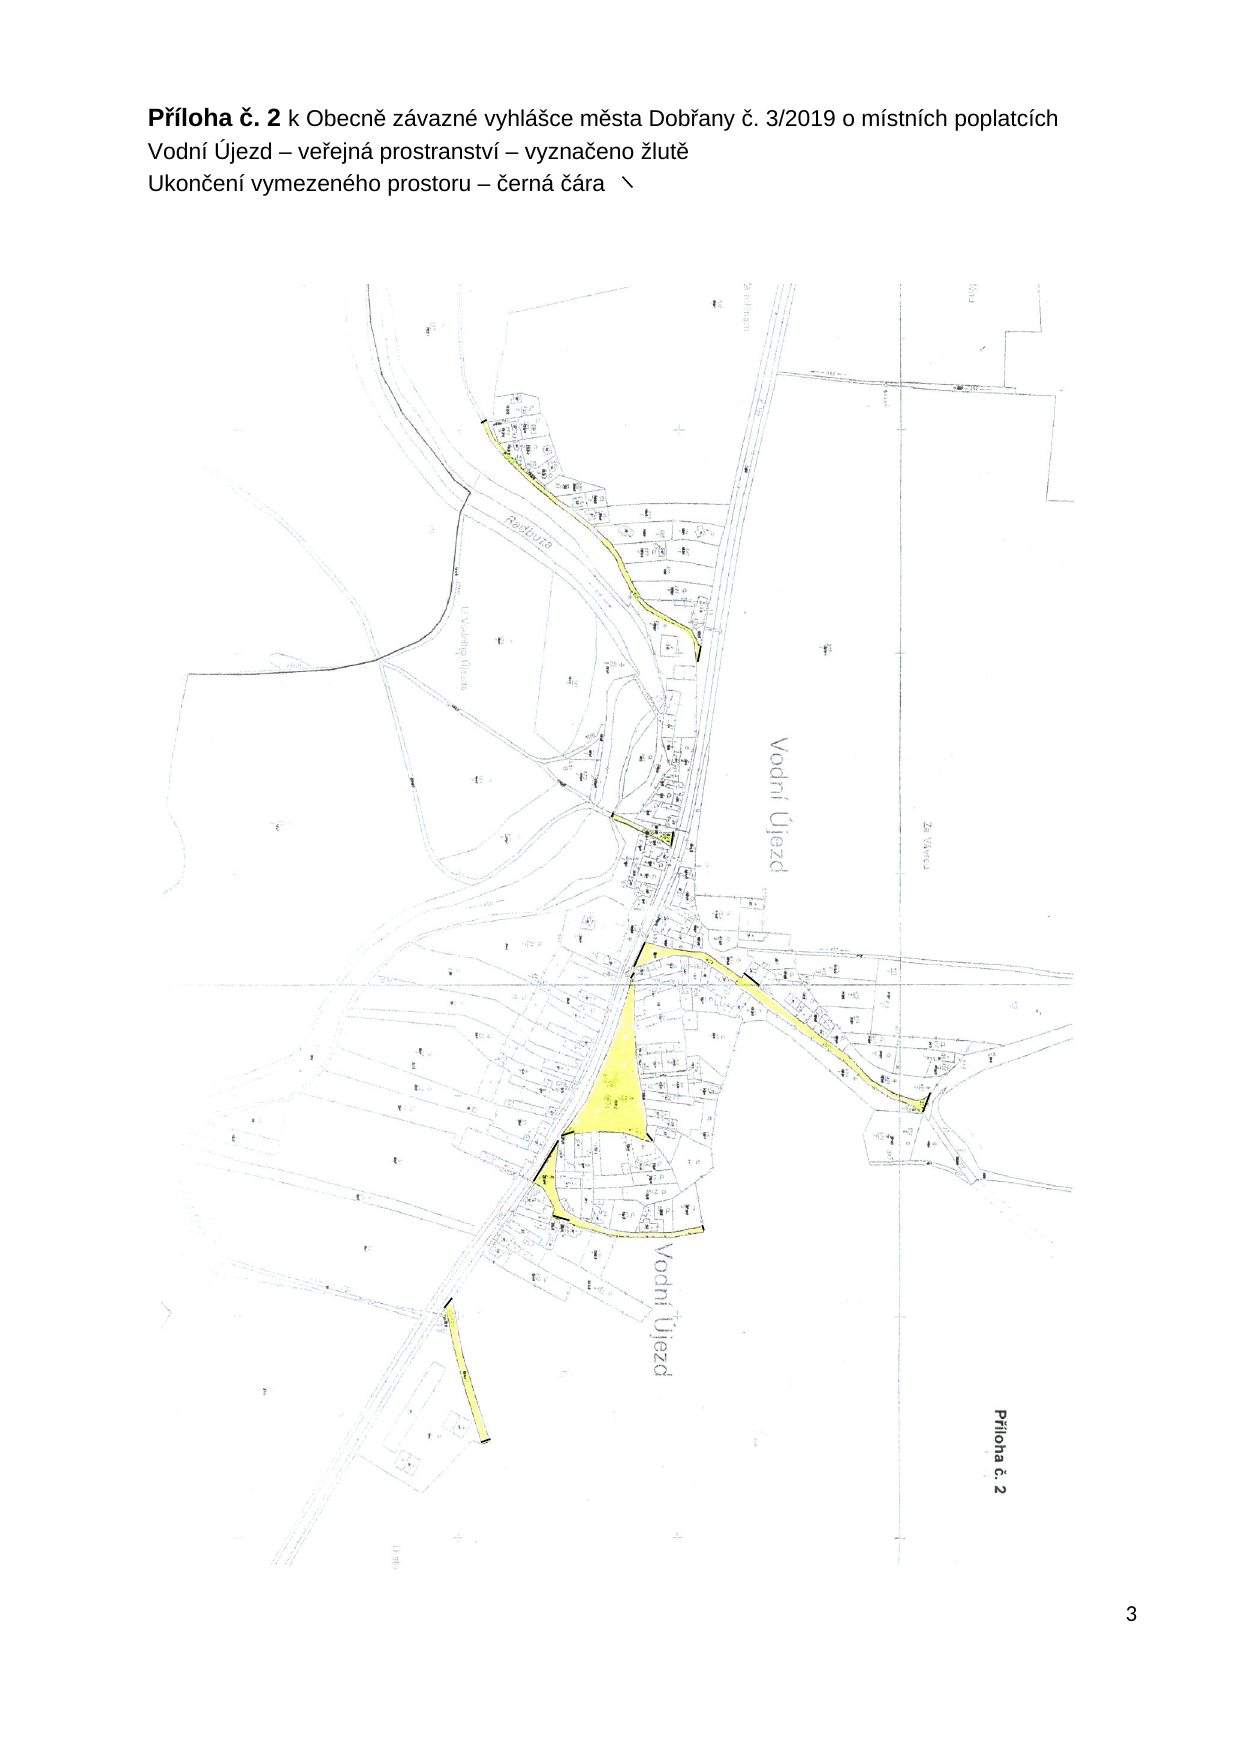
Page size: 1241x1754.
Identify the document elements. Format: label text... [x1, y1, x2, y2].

text Ukončení vymezeného prostoru – černá čára [148, 169, 1137, 196]
text Vodní Újezd – veřejná prostranství – vyznačeno žlutě [148, 138, 1137, 164]
text Příloha č. 2 k Obecně závazné vyhlášce města Dobřany č. 3/2019 o místních poplatcích [148, 103, 1137, 132]
